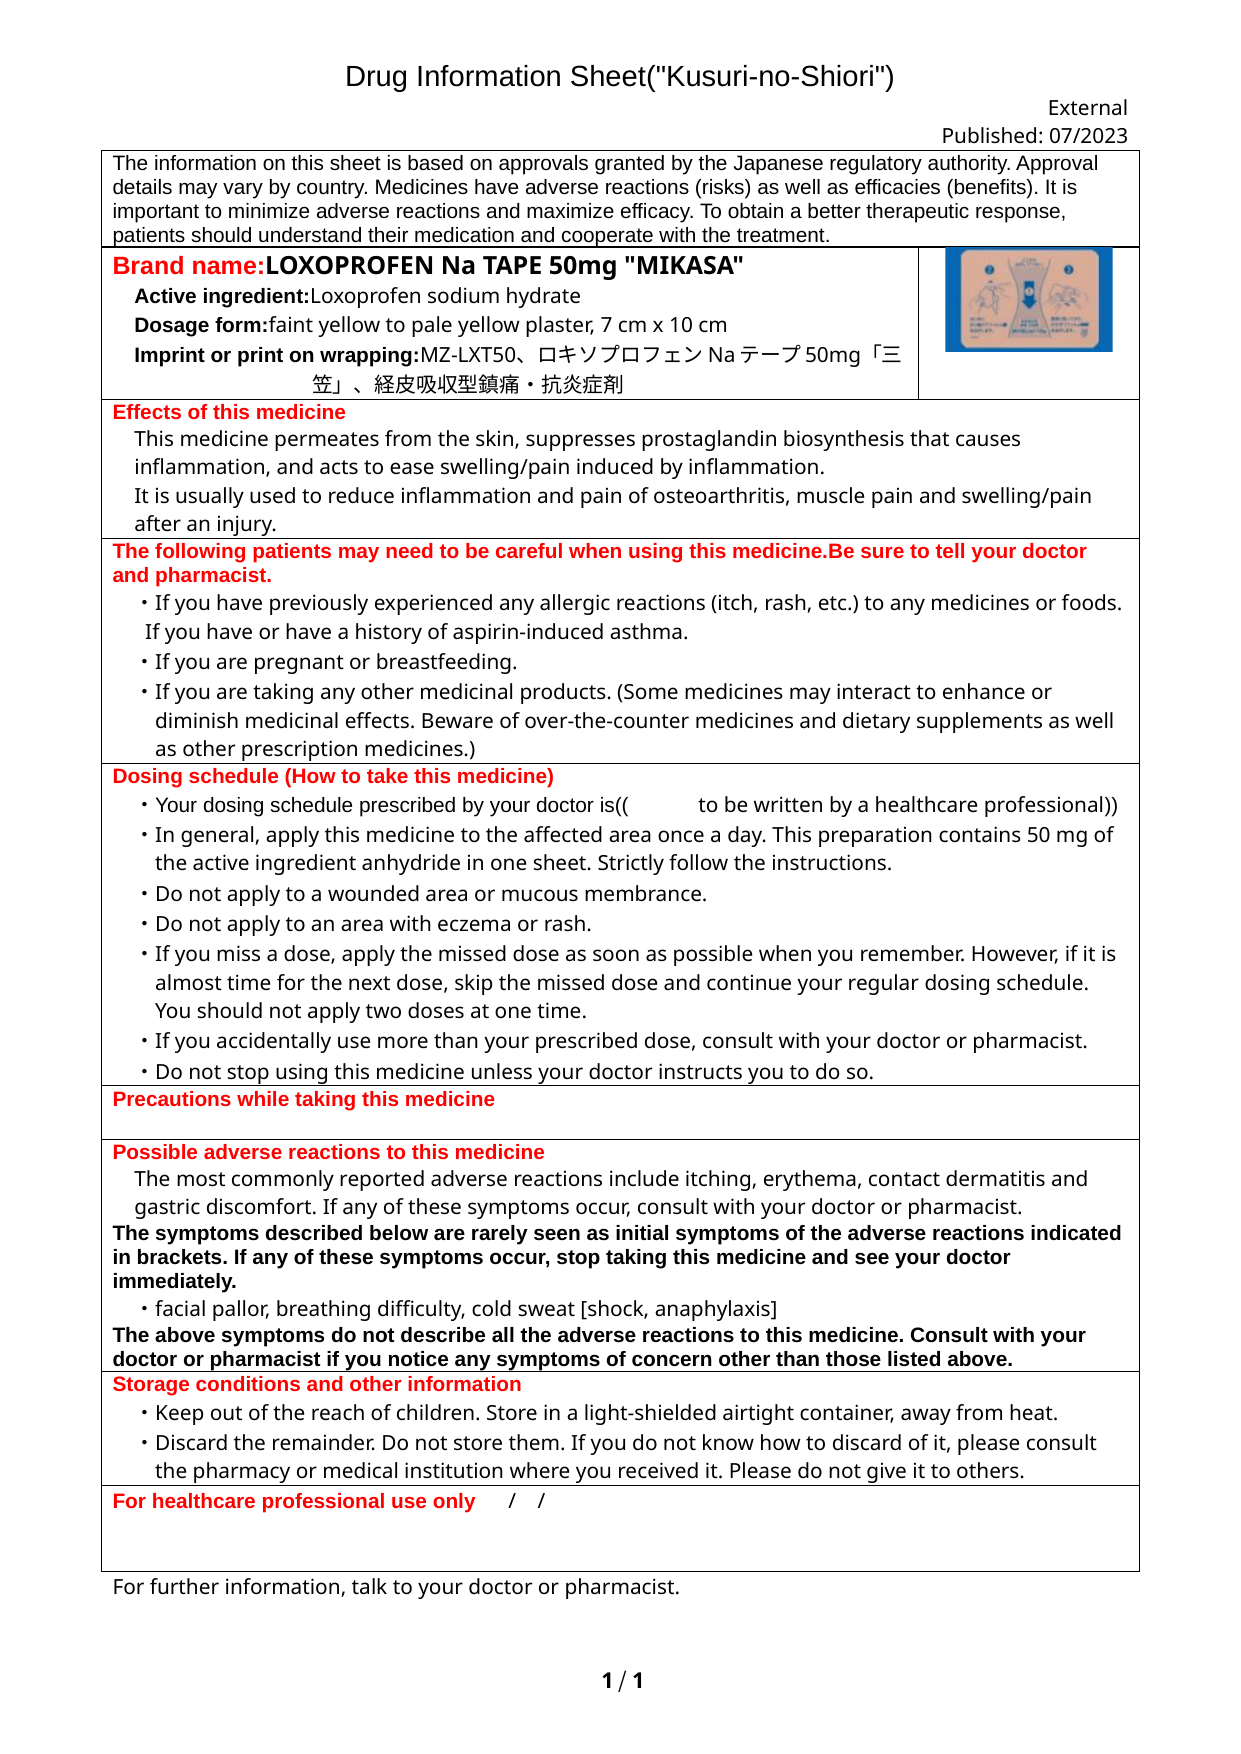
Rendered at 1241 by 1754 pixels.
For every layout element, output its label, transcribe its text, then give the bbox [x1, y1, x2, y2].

picture [945, 247, 1113, 352]
table_cell Precautions while taking this medicine [102, 1086, 1139, 1139]
table_cell [919, 248, 1139, 399]
table_cell Possible adverse reactions to this medicine The most commonly reported adverse reactions include itching, erythema, contact dermatitis and gastric discomfort. If any of these symptoms occur, consult with your doctor or pharmacist. The symptoms described below are rarely seen as initial symptoms of the adverse reactions indicated in brackets. If any of these symptoms occur, stop taking this medicine and see your doctor immediately. ・facial pallor, breathing difficulty, cold sweat [shock, anaphylaxis] The above symptoms do not describe all the adverse reactions to this medicine. Consult with your doctor or pharmacist if you notice any symptoms of concern other than those listed above. [102, 1140, 1139, 1371]
text External [112, 93, 1128, 121]
table_cell The following patients may need to be careful when using this medicine.Be sure to tell your doctor and pharmacist. ・If you have previously experienced any allergic reactions (itch, rash, etc.) to any medicines or foods. If you have or have a history of aspirin-induced asthma. ・If you are pregnant or breastfeeding. ・If you are taking any other medicinal products. (Some medicines may interact to enhance or diminish medicinal effects. Beware of over-the-counter medicines and dietary supplements as well as other prescription medicines.) [102, 539, 1139, 763]
table_cell Brand name:LOXOPROFEN Na TAPE 50mg "MIKASA" Active ingredient:Loxoprofen sodium hydrate Dosage form:faint yellow to pale yellow plaster, 7 cm x 10 cm Imprint or print on wrapping:MZ-LXT50、ロキソプロフェンNaテープ50mg「三笠」、経皮吸収型鎮痛・抗炎症剤 [102, 248, 918, 399]
table_header The information on this sheet is based on approvals granted by the Japanese regulatory authority. Approval details may vary by country. Medicines have adverse reactions (risks) as well as efficacies (benefits). It is important to minimize adverse reactions and maximize efficacy. To obtain a better therapeutic response, patients should understand their medication and cooperate with the treatment. [102, 151, 1139, 246]
text Drug Information Sheet("Kusuri-no-Shiori") [112, 59, 1128, 93]
table_cell Storage conditions and other information ・Keep out of the reach of children. Store in a light-shielded airtight container, away from heat. ・Discard the remainder. Do not store them. If you do not know how to discard of it, please consult the pharmacy or medical institution where you received it. Please do not give it to others. [102, 1372, 1139, 1485]
text Published: 07/2023 [112, 121, 1128, 149]
table_cell For healthcare professional use only / / [102, 1486, 1139, 1571]
table_cell Dosing schedule (How to take this medicine) ・Your dosing schedule prescribed by your doctor is(( to be written by a healthcare professional)) ・In general, apply this medicine to the affected area once a day. This preparation contains 50 mg of the active ingredient anhydride in one sheet. Strictly follow the instructions. ・Do not apply to a wounded area or mucous membrance. ・Do not apply to an area with eczema or rash. ・If you miss a dose, apply the missed dose as soon as possible when you remember. However, if it is almost time for the next dose, skip the missed dose and continue your regular dosing schedule. You should not apply two doses at one time. ・If you accidentally use more than your prescribed dose, consult with your doctor or pharmacist. ・Do not stop using this medicine unless your doctor instructs you to do so. [102, 764, 1139, 1085]
table_cell Effects of this medicine This medicine permeates from the skin, suppresses prostaglandin biosynthesis that causes inflammation, and acts to ease swelling/pain induced by inflammation. It is usually used to reduce inflammation and pain of osteoarthritis, muscle pain and swelling/pain after an injury. [102, 400, 1139, 538]
text For further information, talk to your doctor or pharmacist. [112, 1572, 1128, 1601]
